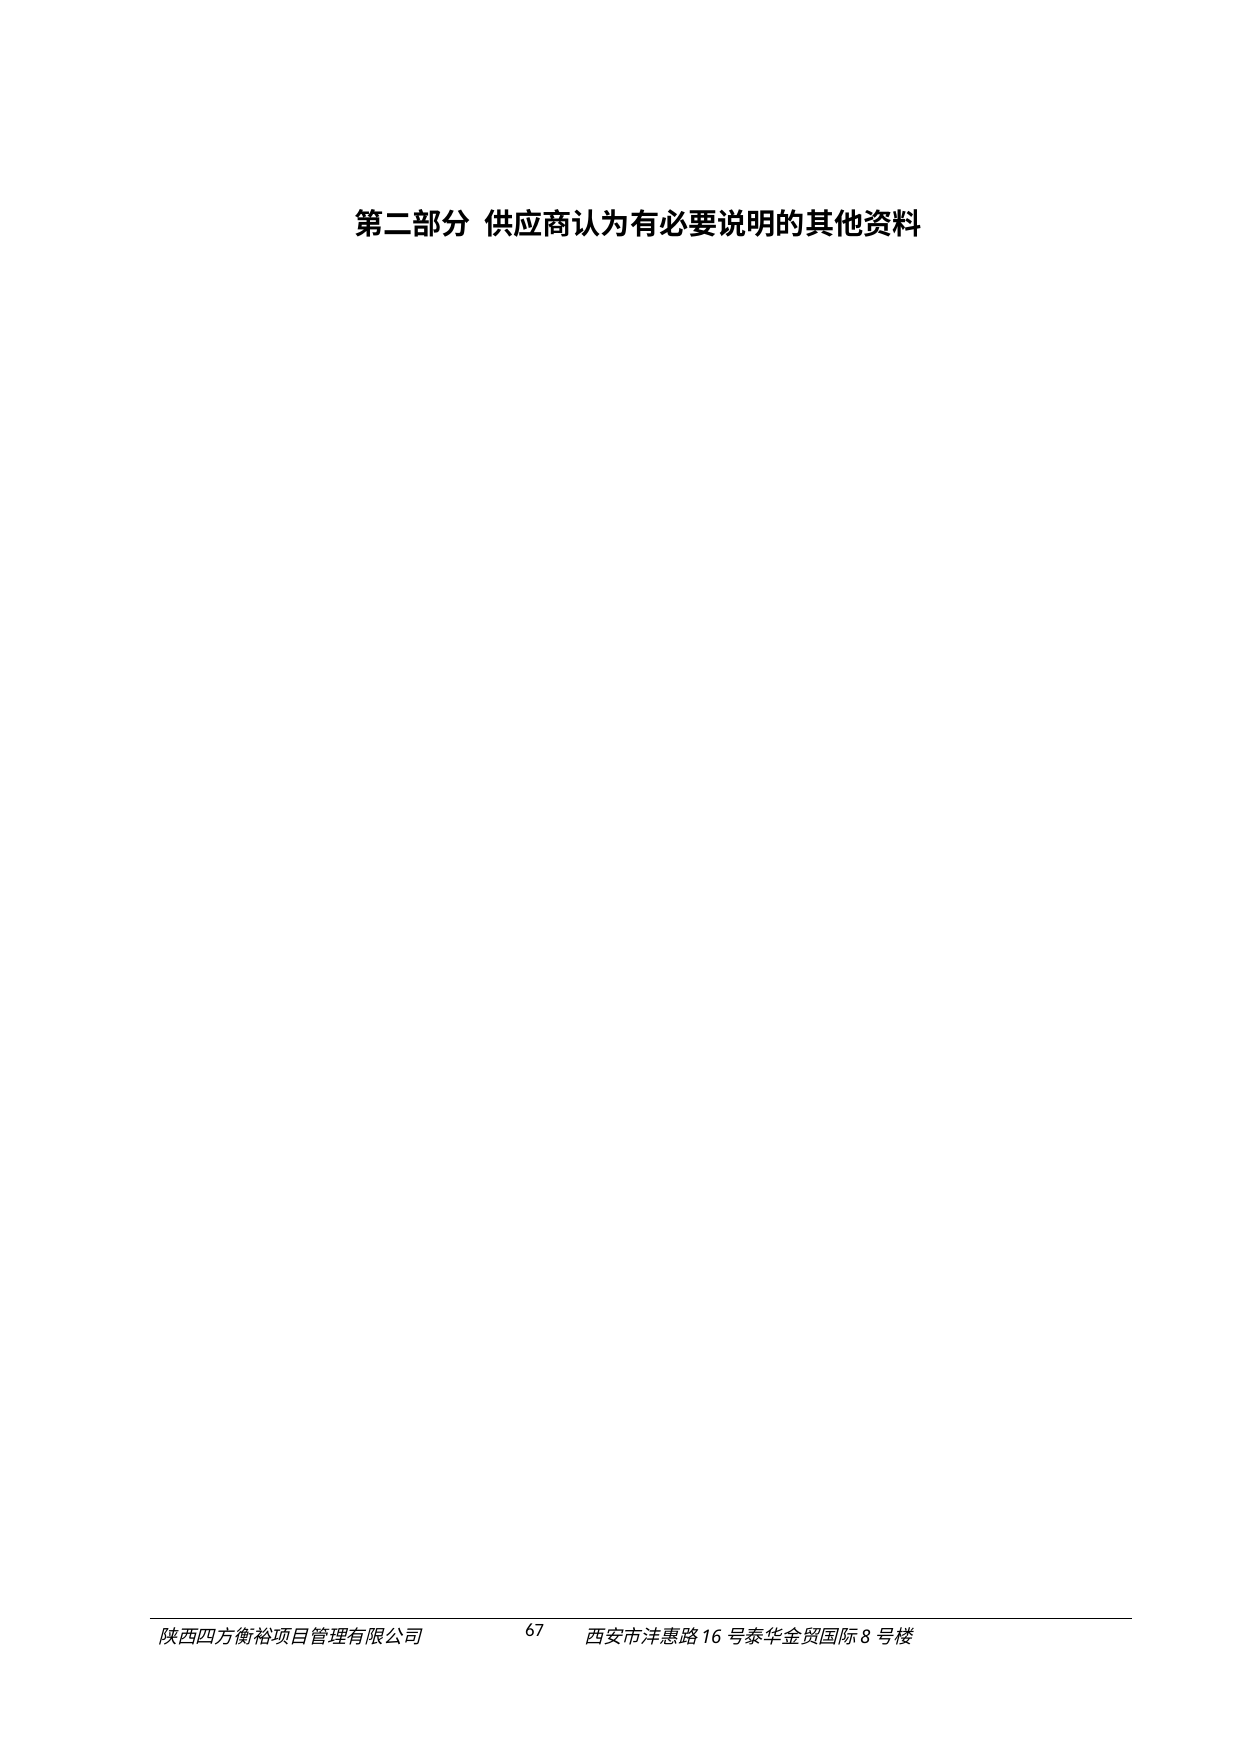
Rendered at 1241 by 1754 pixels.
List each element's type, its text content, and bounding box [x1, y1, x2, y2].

subtitle 供应商认为有必要说明的其他资料 [187, 189, 1088, 254]
